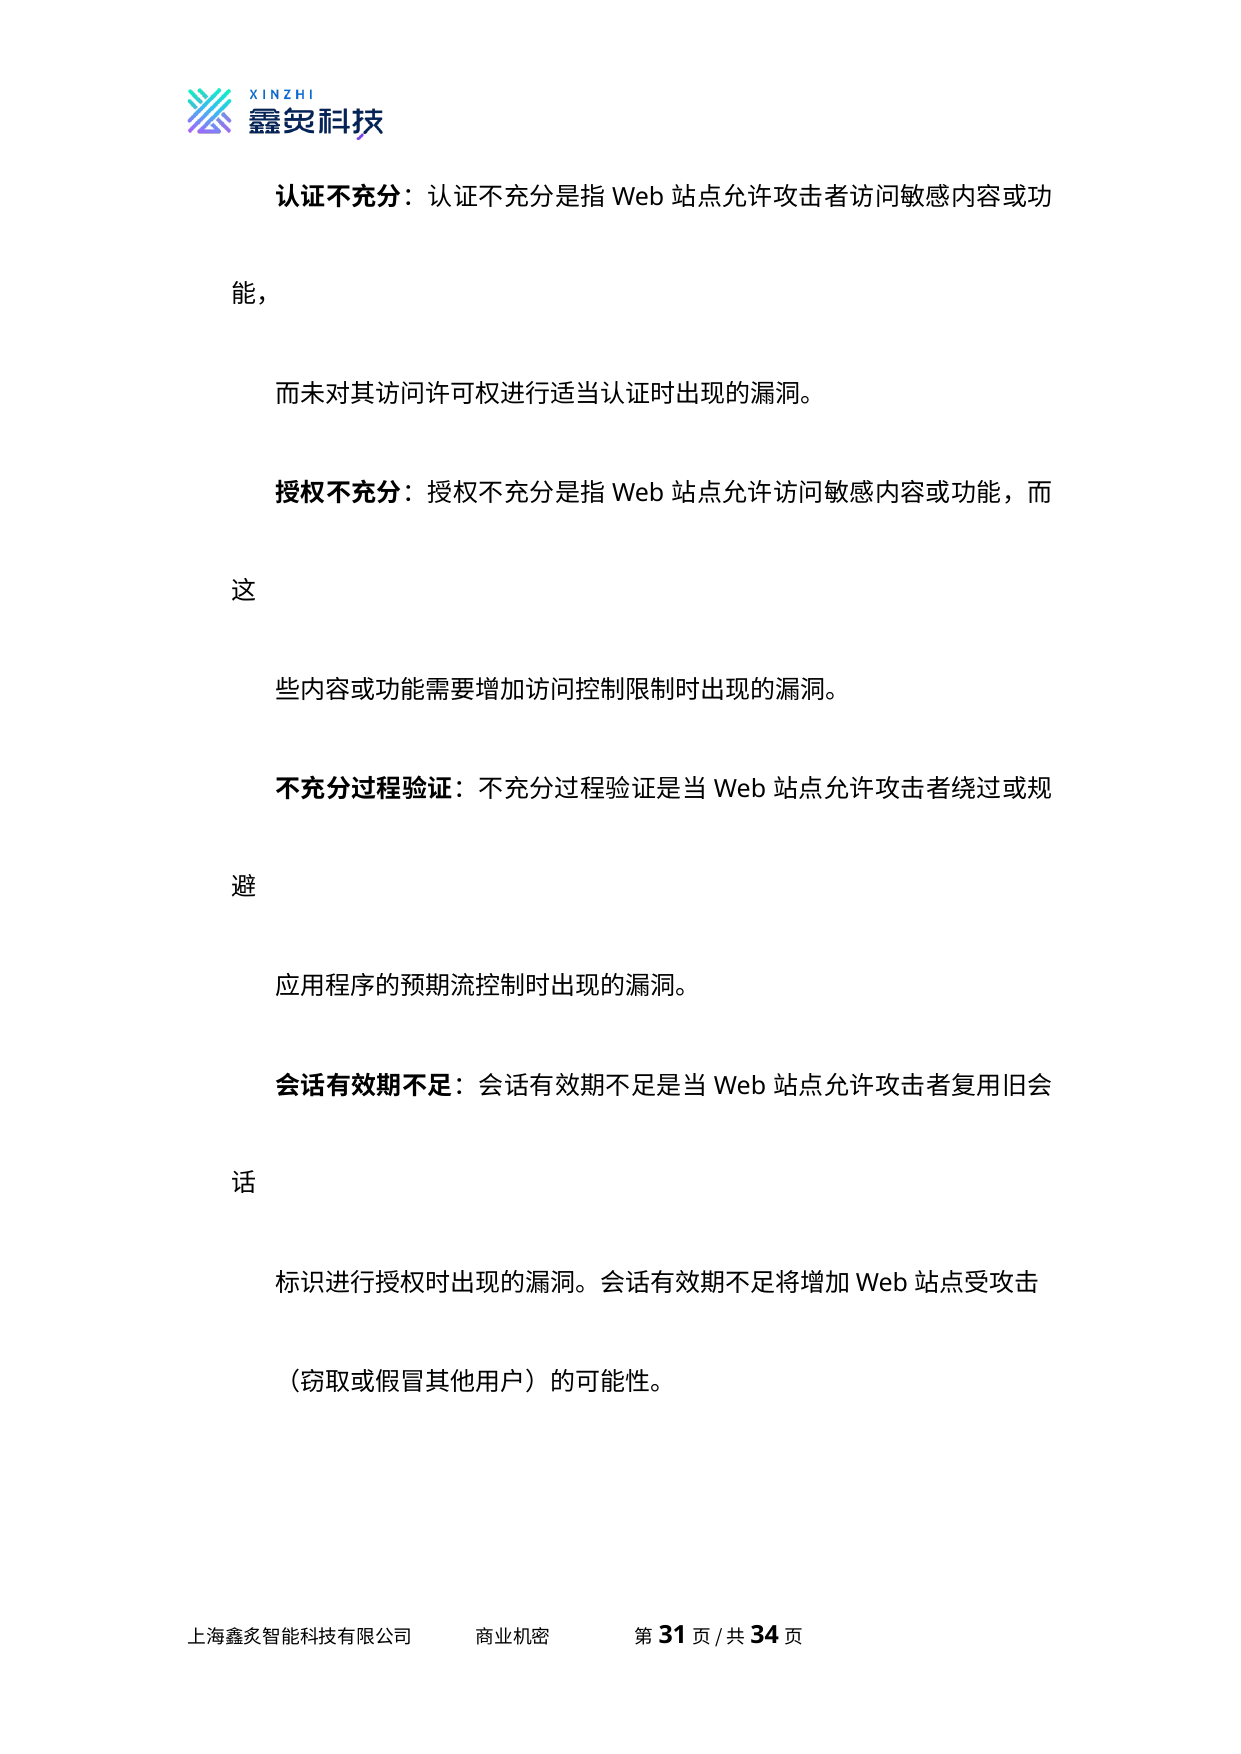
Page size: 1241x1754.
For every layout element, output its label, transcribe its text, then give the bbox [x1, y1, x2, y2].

list 应用程序的预期流控制时出现的漏洞。 [231, 951, 1053, 1016]
list 而未对其访问许可权进行适当认证时出现的漏洞。 [231, 359, 1053, 424]
picture [187, 88, 383, 140]
list 标识进行授权时出现的漏洞。会话有效期不足将增加 Web 站点受攻击 [231, 1248, 1053, 1313]
list 不充分过程验证：不充分过程验证是当 Web 站点允许攻击者绕过或规避 [231, 754, 1053, 917]
list 授权不充分：授权不充分是指 Web 站点允许访问敏感内容或功能，而这 [231, 458, 1053, 621]
list 会话有效期不足：会话有效期不足是当 Web 站点允许攻击者复用旧会话 [231, 1051, 1053, 1213]
list 认证不充分：认证不充分是指 Web 站点允许攻击者访问敏感内容或功能， [231, 162, 1053, 324]
list 些内容或功能需要增加访问控制限制时出现的漏洞。 [231, 655, 1053, 720]
list （窃取或假冒其他用户）的可能性。 [231, 1347, 1053, 1412]
